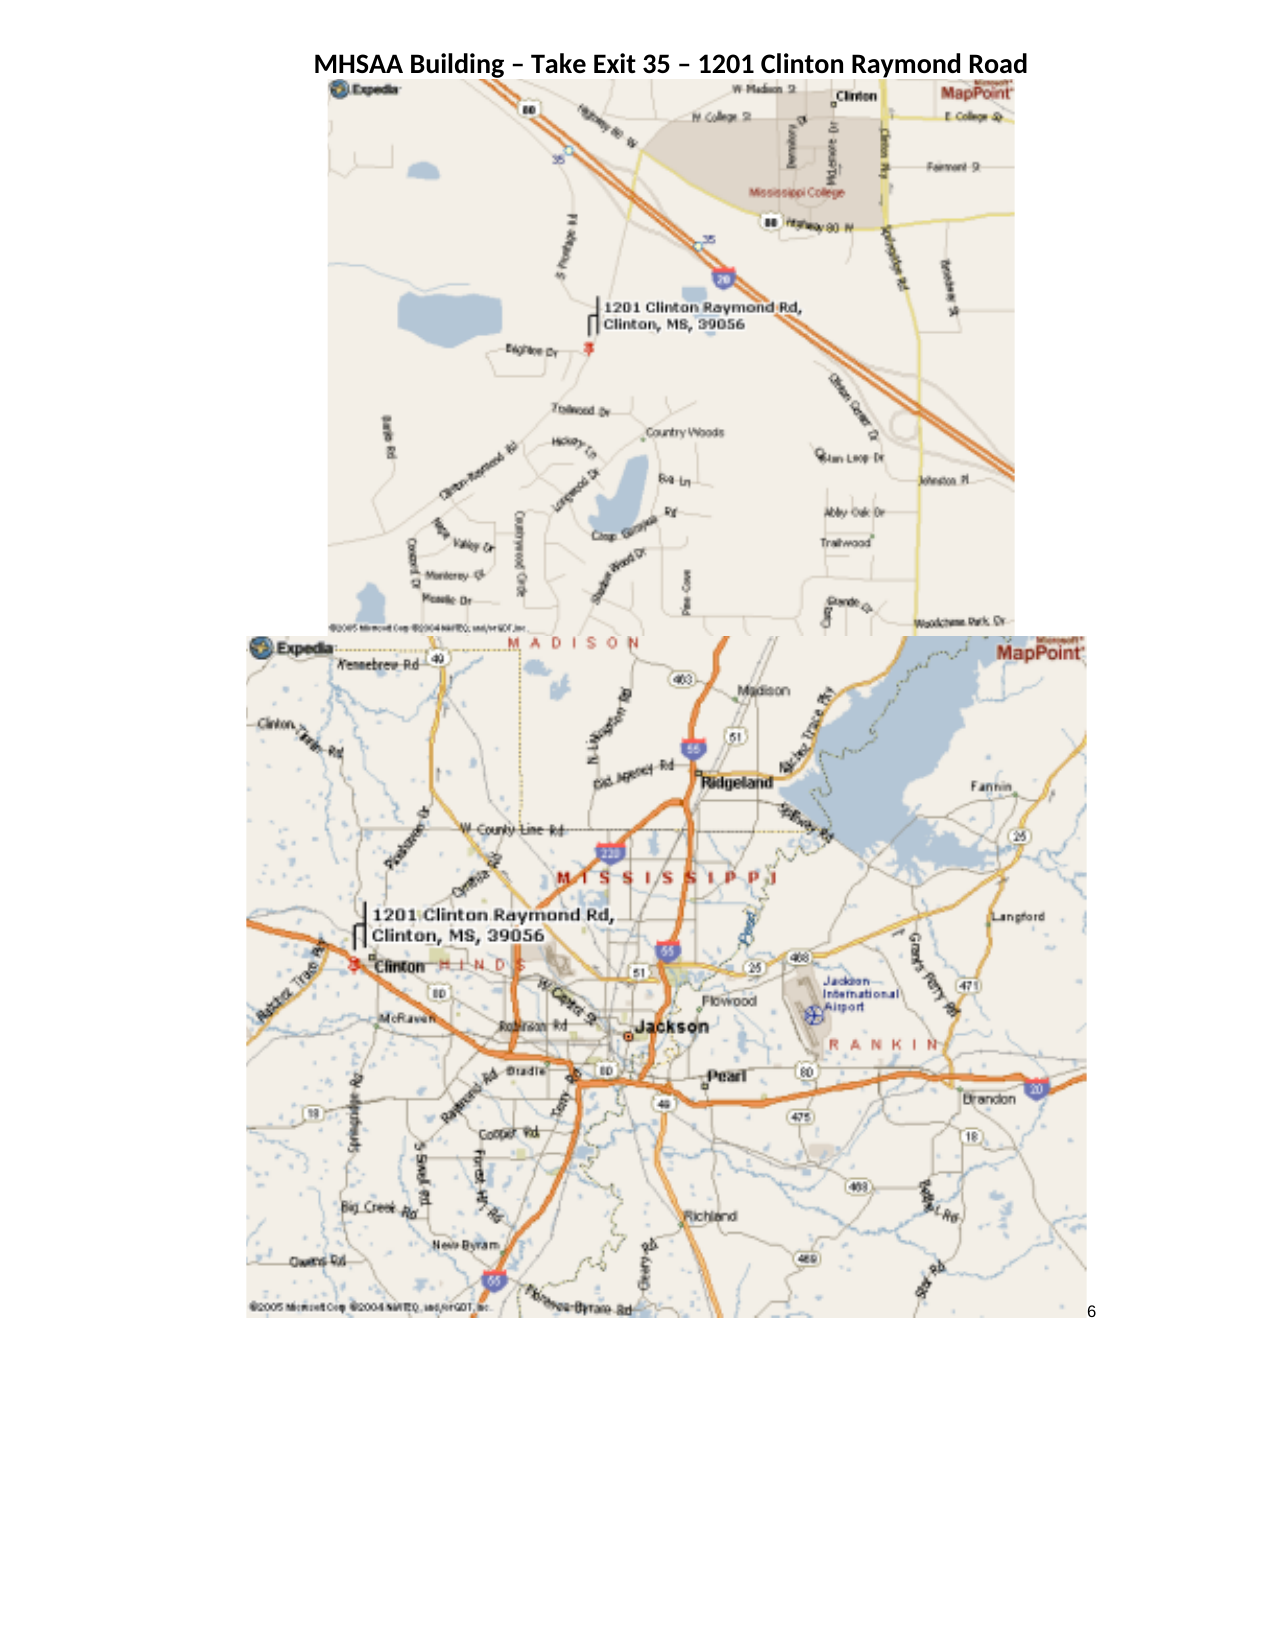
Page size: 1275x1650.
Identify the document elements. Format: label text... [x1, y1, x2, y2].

picture [246, 79, 1087, 1318]
